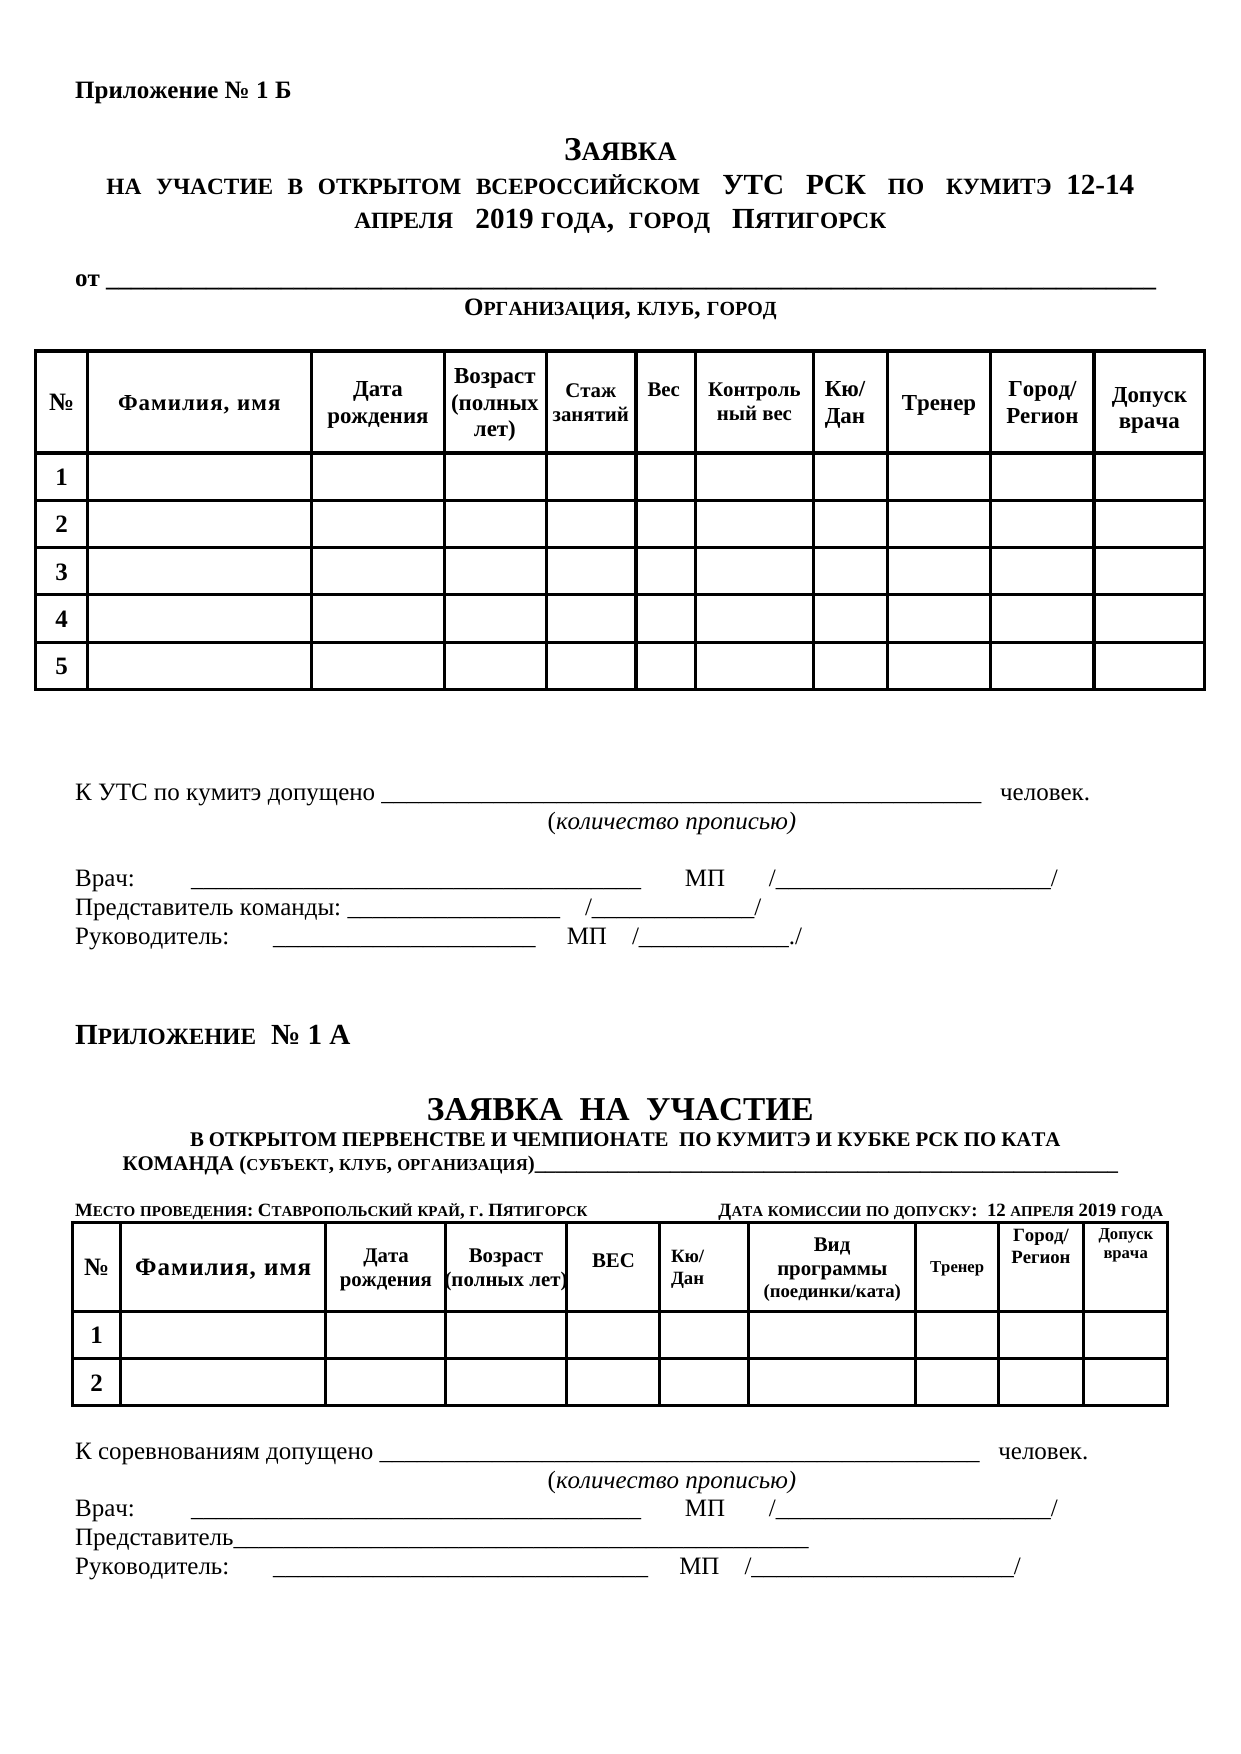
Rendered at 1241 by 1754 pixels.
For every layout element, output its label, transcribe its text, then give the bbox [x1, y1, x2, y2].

table_cell 5 [37, 644, 86, 688]
table_cell [697, 596, 812, 641]
table_header Вес [638, 353, 694, 451]
text Организация, клуб, город [75, 292, 1165, 321]
table_cell [992, 455, 1092, 499]
table_cell [638, 596, 694, 641]
text В ОТКРЫТОМ ПЕРВЕНСТВЕ И ЧЕМПИОНАТЕ ПО КУМИТЭ И КУБКЕ РСК ПО КАТА [75, 1127, 1165, 1151]
table_cell [750, 1360, 914, 1404]
table_header № [37, 353, 86, 451]
table_cell 1 [37, 455, 86, 499]
text Представитель команды: _________________ /_____________/ [75, 892, 1165, 921]
table_cell [568, 1360, 658, 1404]
table_cell [313, 549, 443, 593]
table_cell [1096, 502, 1203, 546]
text КОМАНДА (субъект, клуб, организация)________________________________________________________ [75, 1151, 1165, 1175]
table_header Кю/Дан [815, 353, 886, 451]
table_header Возраст (полных лет) [446, 353, 545, 451]
table_cell [815, 455, 886, 499]
table_cell [638, 644, 694, 688]
table_header Допуск врача [1096, 353, 1203, 451]
table_cell 1 [74, 1313, 119, 1357]
table_header Тренер [917, 1224, 997, 1309]
table_cell [815, 502, 886, 546]
table_cell [313, 596, 443, 641]
table_cell [889, 549, 989, 593]
text (количество прописью) [75, 1465, 1165, 1493]
table_cell [889, 644, 989, 688]
table_cell [1096, 596, 1203, 641]
text ЗАЯВКА НА УЧАСТИЕ [75, 1089, 1165, 1127]
table_cell 2 [74, 1360, 119, 1404]
table_header Дата рождения [327, 1224, 444, 1309]
table_header Город/ Регион [1000, 1224, 1082, 1309]
table_cell [917, 1360, 997, 1404]
table_header Допуск врача [1085, 1224, 1166, 1309]
table_cell [446, 596, 545, 641]
text Заявка [75, 129, 1165, 167]
table_cell [1096, 549, 1203, 593]
table_header Возраст (полных лет) [447, 1224, 565, 1309]
table_cell [638, 502, 694, 546]
table_cell [568, 1313, 658, 1357]
text Руководитель: ______________________________ МП /_____________________/ [75, 1551, 1165, 1580]
table_cell [548, 549, 634, 593]
table_cell [313, 455, 443, 499]
text на участие в открытом всероссийском УТС РСК по кумитэ 12-14 апреля 2019 года, город Пятигорск [75, 167, 1165, 234]
text К соревнованиям допущено ________________________________________________ человек. [75, 1436, 1165, 1465]
table_cell [89, 644, 310, 688]
table_header Кю/Дан [661, 1224, 747, 1309]
table_cell [548, 644, 634, 688]
table_cell [917, 1313, 997, 1357]
table_cell 3 [37, 549, 86, 593]
table_cell [313, 502, 443, 546]
table_cell 4 [37, 596, 86, 641]
text К УТС по кумитэ допущено ________________________________________________ человек. [75, 777, 1165, 806]
table_header ВЕС [568, 1224, 658, 1309]
table_cell [89, 596, 310, 641]
table_cell [697, 549, 812, 593]
table_cell [446, 502, 545, 546]
table_header Тренер [889, 353, 989, 451]
table_cell [1085, 1360, 1166, 1404]
text от ____________________________________________________________________________________ [75, 263, 1165, 292]
table_cell [1000, 1313, 1082, 1357]
table_cell [327, 1360, 444, 1404]
table_header Фамилия, имя [89, 353, 310, 451]
table_cell [992, 644, 1092, 688]
table_cell [992, 596, 1092, 641]
text Приложение № 1 А [75, 1017, 1165, 1050]
table_cell [992, 549, 1092, 593]
table_cell [446, 549, 545, 593]
table_cell [750, 1313, 914, 1357]
text Приложение № 1 Б [75, 75, 1165, 104]
text Место проведения: Ставропольский край, г. Пятигорск Дата комиссии по допуску: 12 апреля 2019 года [75, 1199, 1165, 1221]
table_cell [889, 596, 989, 641]
table_cell [638, 455, 694, 499]
table_cell [992, 502, 1092, 546]
table_cell [1096, 455, 1203, 499]
table_cell [447, 1313, 565, 1357]
table_header Фамилия, имя [122, 1224, 324, 1309]
text Врач: ____________________________________ МП /______________________/ [75, 863, 1165, 892]
table_cell [1000, 1360, 1082, 1404]
table_cell [446, 455, 545, 499]
table_cell [697, 502, 812, 546]
table_cell [889, 502, 989, 546]
table_header Вид программы (поединки/ката) [750, 1224, 914, 1309]
table_header № [74, 1224, 119, 1309]
table_cell [661, 1360, 747, 1404]
table_cell [697, 644, 812, 688]
table_cell [89, 502, 310, 546]
table_cell [122, 1360, 324, 1404]
table_cell [446, 644, 545, 688]
table_cell [313, 644, 443, 688]
table_cell [89, 455, 310, 499]
text (количество прописью) [75, 806, 1165, 835]
text Руководитель: _____________________ МП /____________./ [75, 921, 1165, 950]
table_cell [815, 644, 886, 688]
table_cell [815, 549, 886, 593]
table_cell [548, 596, 634, 641]
table_cell [548, 455, 634, 499]
table_header Стаж занятий [548, 353, 634, 451]
table_cell [1085, 1313, 1166, 1357]
table_cell [548, 502, 634, 546]
table_cell [638, 549, 694, 593]
table_cell [447, 1360, 565, 1404]
table_cell [889, 455, 989, 499]
table_cell [661, 1313, 747, 1357]
table_header Город/ Регион [992, 353, 1092, 451]
table_cell 2 [37, 502, 86, 546]
table_cell [815, 596, 886, 641]
table_cell [1096, 644, 1203, 688]
text Представитель______________________________________________ [75, 1522, 1165, 1551]
table_cell [327, 1313, 444, 1357]
table_header Контрольный вес [697, 353, 812, 451]
table_header Дата рождения [313, 353, 443, 451]
text Врач: ____________________________________ МП /______________________/ [75, 1493, 1165, 1522]
table_cell [697, 455, 812, 499]
table_cell [122, 1313, 324, 1357]
table_cell [89, 549, 310, 593]
